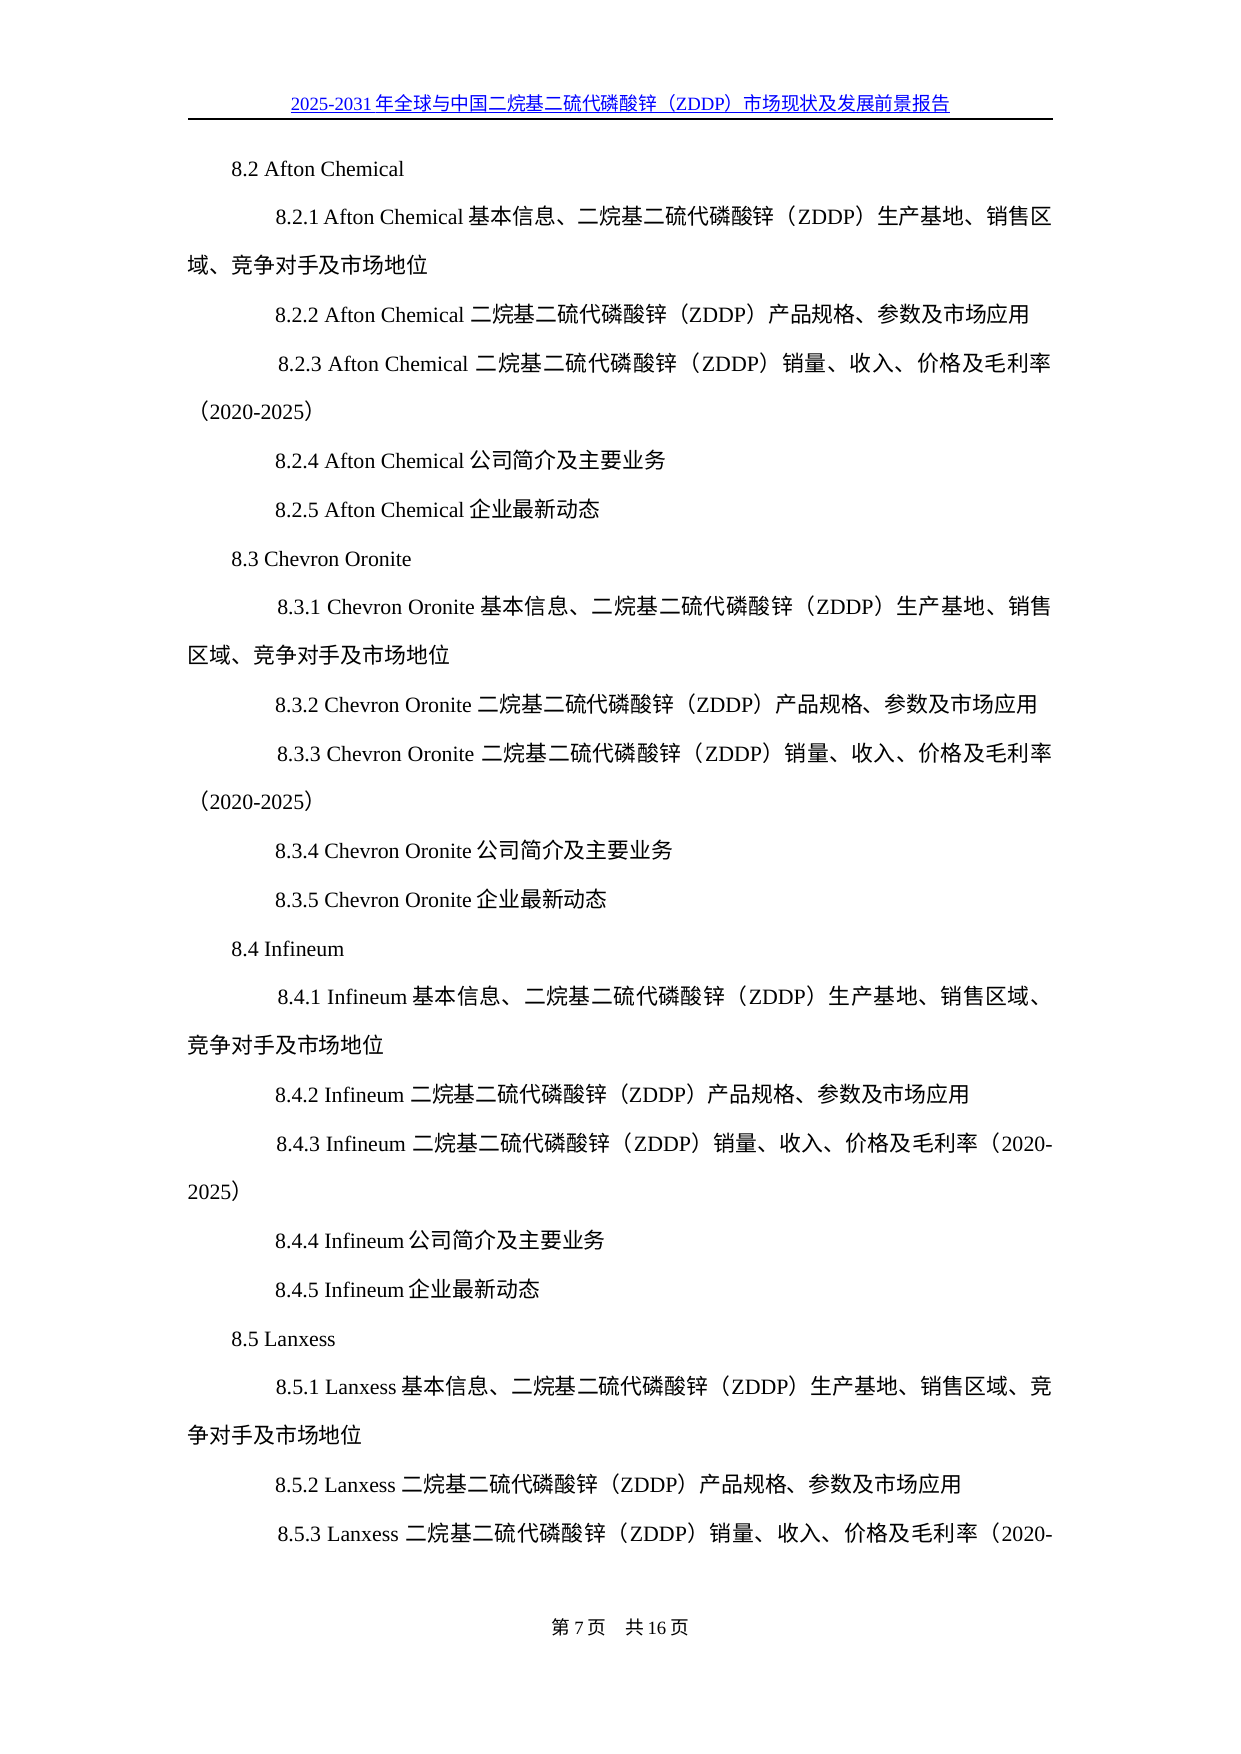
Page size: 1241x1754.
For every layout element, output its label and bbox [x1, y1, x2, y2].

text [187, 150, 1053, 1548]
